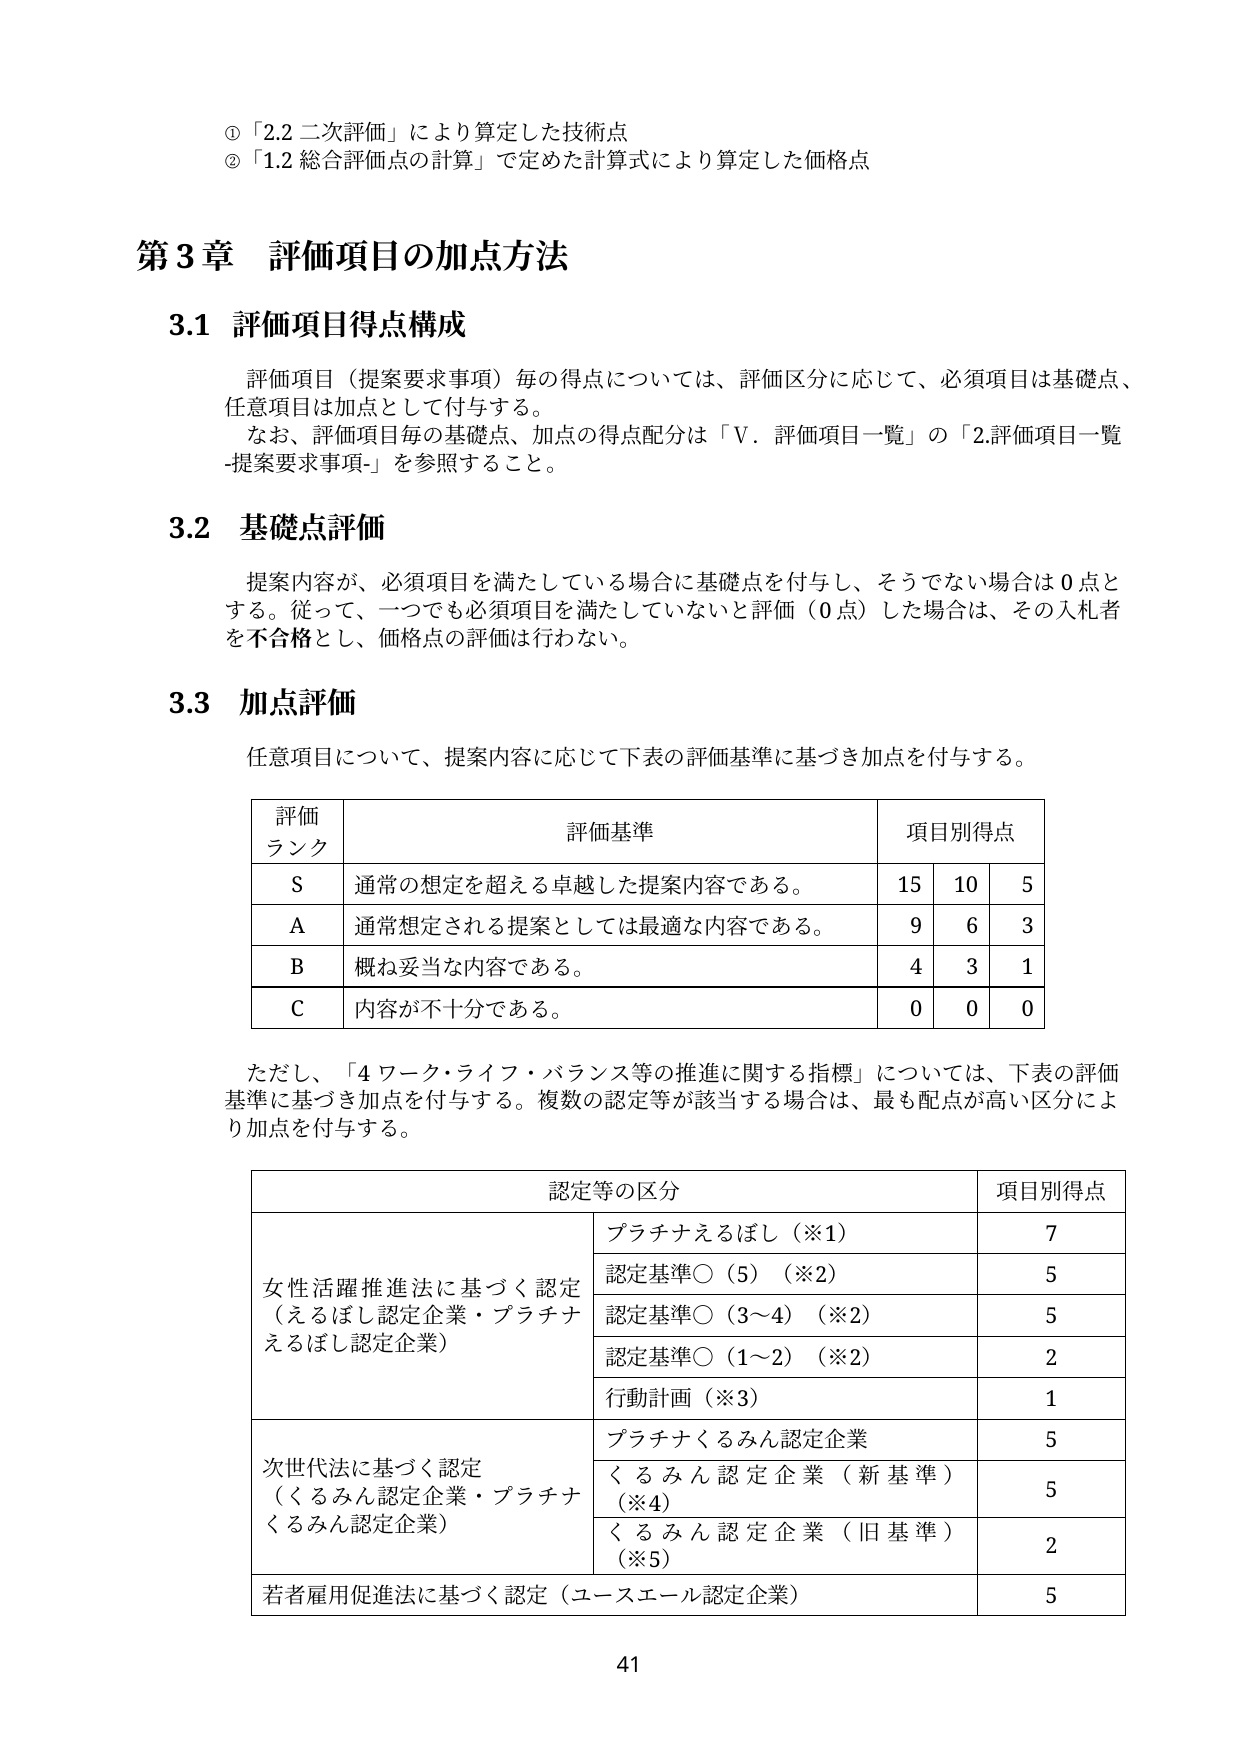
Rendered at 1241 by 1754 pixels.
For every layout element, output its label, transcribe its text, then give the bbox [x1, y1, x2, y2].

text ただし、「4 ワーク･ライフ・バランス等の推進に関する指標」については、下表の評価基準に基づき加点を付与する。複数の認定等が該当する場合は、最も配点が高い区分により加点を付与する。 [224, 1059, 1122, 1142]
table_header 認定等の区分 [252, 1171, 977, 1212]
table_cell 通常の想定を超える卓越した提案内容である。 [344, 864, 877, 904]
table_cell 2 [978, 1337, 1125, 1377]
table_cell 概ね妥当な内容である。 [344, 946, 877, 986]
table_cell プラチナくるみん認定企業 [594, 1420, 977, 1460]
table_cell 認定基準○（3～4）（※2） [594, 1295, 977, 1336]
table_cell 次世代法に基づく認定 （くるみん認定企業・プラチナくるみん認定企業） [252, 1420, 593, 1573]
table_cell 0 [990, 988, 1044, 1028]
text 3.3 加点評価 [169, 679, 1122, 722]
text 評価項目（提案要求事項）毎の得点については、評価区分に応じて、必須項目は基礎点、任意項目は加点として付与する。 [224, 365, 1122, 421]
table_cell くるみん認定企業（旧基準）（※5） [594, 1518, 977, 1573]
table_cell 5 [990, 864, 1044, 904]
table_cell 認定基準○（1～2）（※2） [594, 1337, 977, 1377]
table_cell 若者雇用促進法に基づく認定（ユースエール認定企業） [252, 1575, 977, 1615]
table_cell 5 [978, 1575, 1125, 1615]
table_cell B [252, 946, 343, 986]
table_cell 9 [878, 905, 933, 945]
table_cell 行動計画（※3） [594, 1378, 977, 1418]
table_header 評価 ランク [252, 800, 343, 862]
text 第3章 評価項目の加点方法 [136, 230, 1122, 278]
table_cell A [252, 905, 343, 945]
table_cell 1 [978, 1378, 1125, 1418]
table_cell 10 [934, 864, 989, 904]
table_cell 5 [978, 1420, 1125, 1460]
table_cell 3 [990, 905, 1044, 945]
table_cell 認定基準○（5）（※2） [594, 1254, 977, 1294]
table_cell 0 [934, 988, 989, 1028]
table_cell くるみん認定企業（新基準）（※4） [594, 1461, 977, 1517]
table_cell 0 [878, 988, 933, 1028]
table_cell プラチナえるぼし（※1） [594, 1213, 977, 1253]
text 提案内容が、必須項目を満たしている場合に基礎点を付与し、そうでない場合は0点とする。従って、一つでも必須項目を満たしていないと評価（0点）した場合は、その入札者を不合格とし、価格点の評価は行わない。 [224, 568, 1122, 652]
table_cell 2 [978, 1518, 1125, 1573]
table_cell 5 [978, 1254, 1125, 1294]
text 任意項目について、提案内容に応じて下表の評価基準に基づき加点を付与する。 [224, 743, 1122, 771]
table_cell 女性活躍推進法に基づく認定（えるぼし認定企業・プラチナえるぼし認定企業） [252, 1213, 593, 1418]
table_cell 通常想定される提案としては最適な内容である。 [344, 905, 877, 945]
table_cell S [252, 864, 343, 904]
text ②「1.2 総合評価点の計算」で定めた計算式により算定した価格点 [224, 146, 1122, 174]
table_cell 4 [878, 946, 933, 986]
text 3.2 基礎点評価 [169, 505, 1122, 547]
text ①「2.2 二次評価」により算定した技術点 [224, 118, 1122, 146]
table_cell 内容が不十分である。 [344, 988, 877, 1028]
table_header 項目別得点 [878, 800, 1044, 862]
table_cell 1 [990, 946, 1044, 986]
table_cell 15 [878, 864, 933, 904]
table_header 評価基準 [344, 800, 877, 862]
table_header 項目別得点 [978, 1171, 1125, 1212]
table_cell C [252, 988, 343, 1028]
table_cell 7 [978, 1213, 1125, 1253]
table_cell 5 [978, 1295, 1125, 1336]
table_cell 5 [978, 1461, 1125, 1517]
text なお、評価項目毎の基礎点、加点の得点配分は「Ⅴ．評価項目一覧」の「2.評価項目一覧-提案要求事項-」を参照すること。 [224, 421, 1122, 477]
text 3.1 評価項目得点構成 [169, 302, 1122, 344]
table_cell 3 [934, 946, 989, 986]
table_cell 6 [934, 905, 989, 945]
